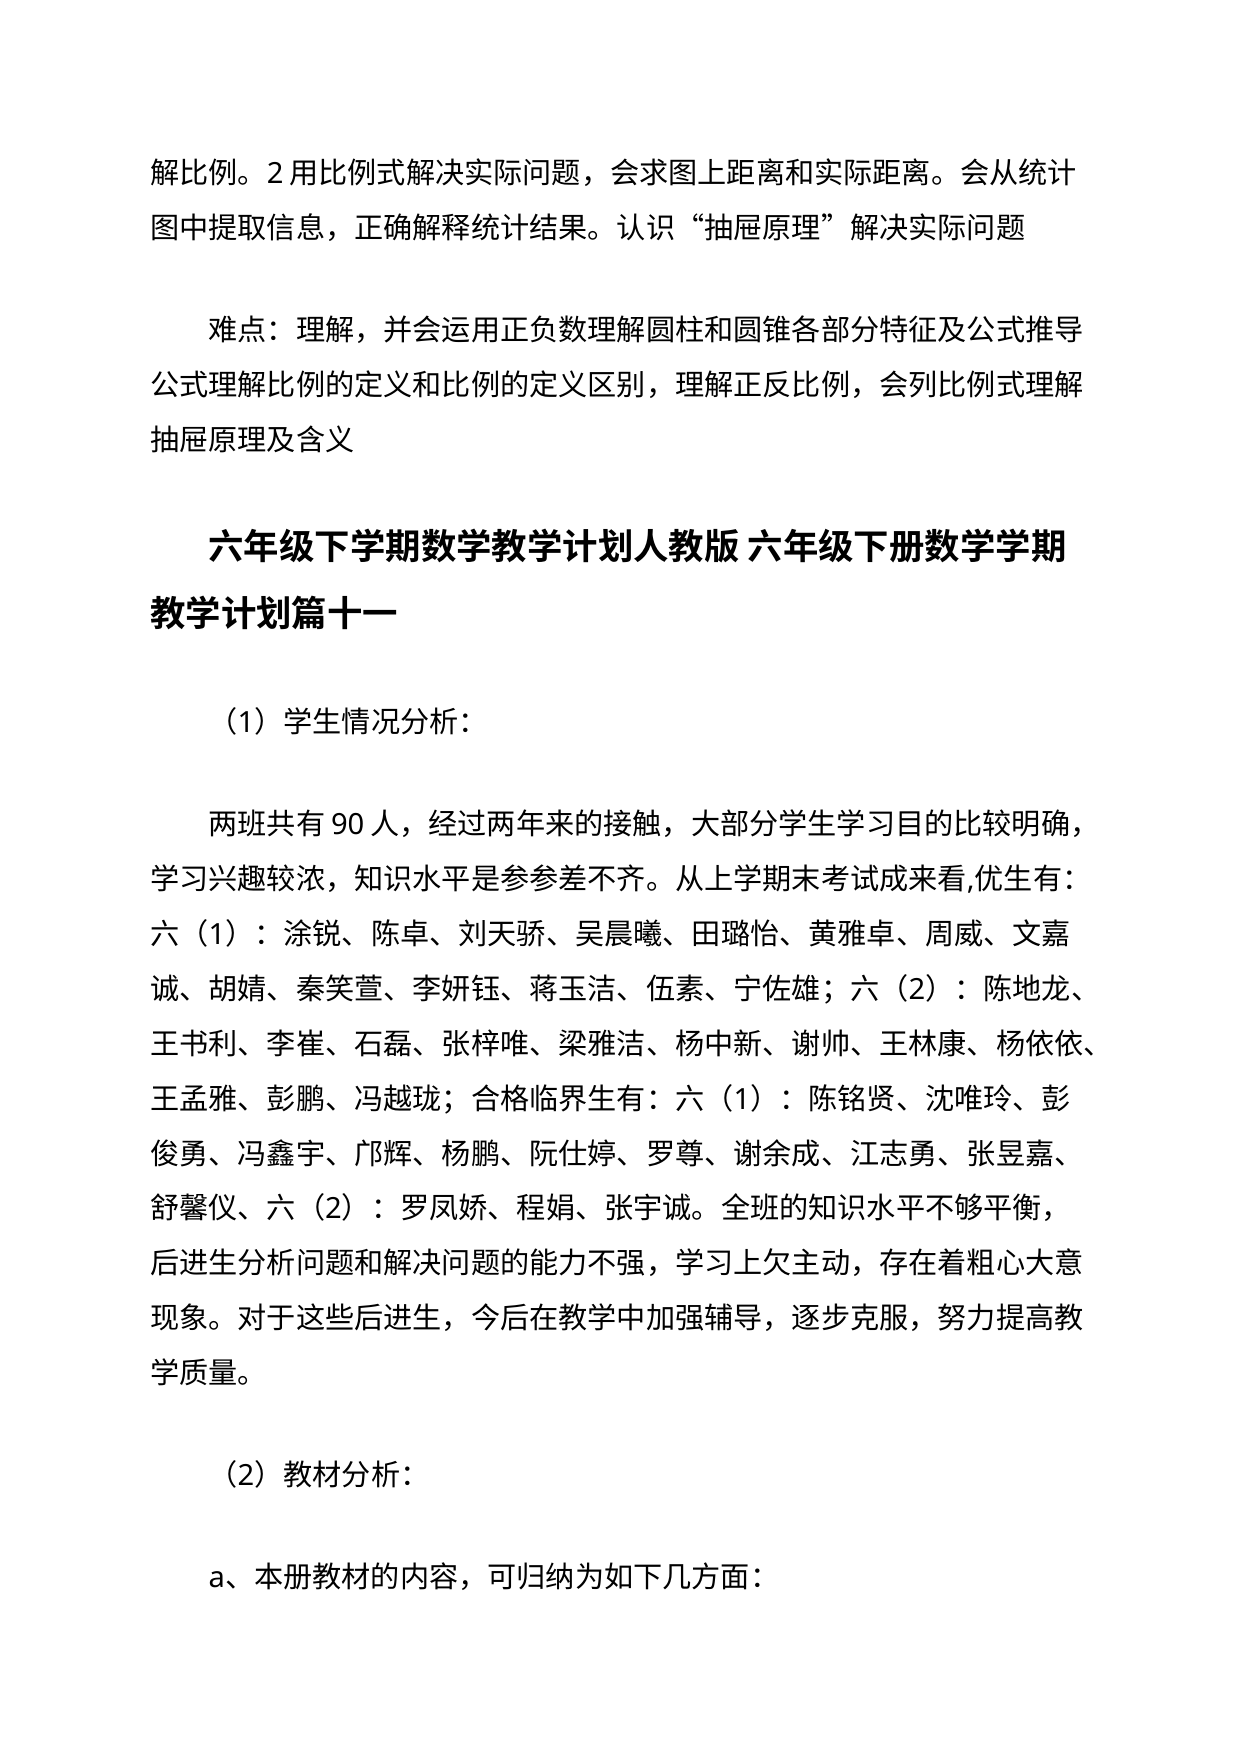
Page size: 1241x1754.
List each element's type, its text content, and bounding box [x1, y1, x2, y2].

text 六年级下学期数学教学计划人教版 六年级下册数学学期教学计划篇十一 [150, 518, 1090, 636]
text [150, 150, 1090, 247]
text （2）教材分析： [150, 1452, 1090, 1494]
text a、本册教材的内容，可归纳为如下几方面： [150, 1554, 1090, 1596]
text 两班共有90人，经过两年来的接触，大部分学生学习目的比较明确，学习兴趣较浓，知识水平是参参差不齐。从上学期末考试成来看,优生有：六（1）：涂锐、陈卓、刘天骄、吴晨曦、田璐怡、黄雅卓、周威、文嘉诚、胡婧、秦笑萱、李妍钰、蒋玉洁、伍素、宁佐雄；六（2）：陈地龙、王书利、李崔、石磊、张梓唯、梁雅洁、杨中新、谢帅、王林康、杨依依、王孟雅、彭鹏、冯越珑；合格临界生有：六（1）：陈铭贤、沈唯玲、彭俊勇、冯鑫宇、邝辉、杨鹏、阮仕婷、罗尊、谢余成、江志勇、张昱嘉、舒馨仪、六（2）：罗凤娇、程娟、张宇诚。全班的知识水平不够平衡，后进生分析问题和解决问题的能力不强，学习上欠主动，存在着粗心大意现象。对于这些后进生，今后在教学中加强辅导，逐步克服，努力提高教学质量。 [150, 800, 1090, 1392]
text （1）学生情况分析： [150, 698, 1090, 741]
text 难点：理解，并会运用正负数理解圆柱和圆锥各部分特征及公式推导公式理解比例的定义和比例的定义区别，理解正反比例，会列比例式理解抽屉原理及含义 [150, 307, 1090, 459]
